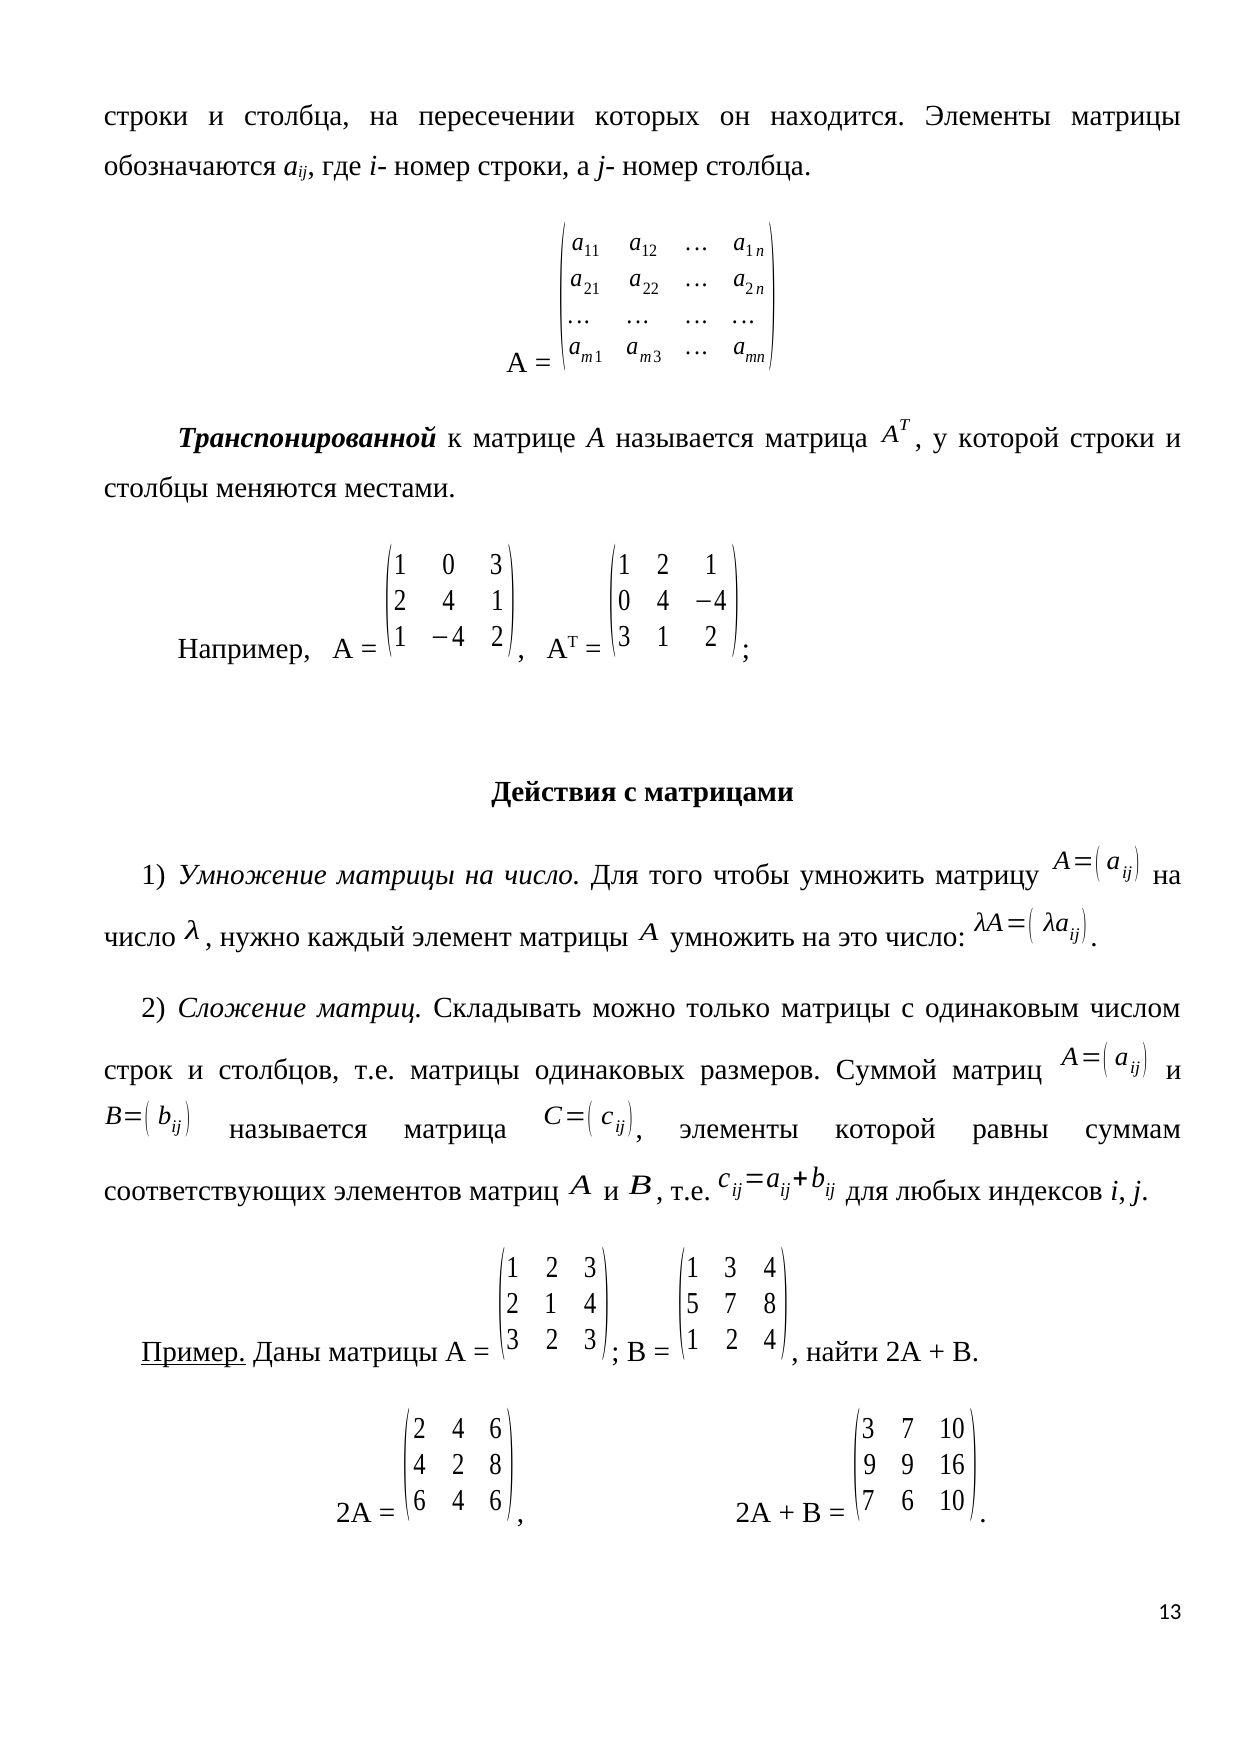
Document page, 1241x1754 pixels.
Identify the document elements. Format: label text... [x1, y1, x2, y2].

text 2А = , 2А + В = . [103, 1406, 1181, 1529]
text А = [103, 219, 1181, 379]
text Действия с матрицами [103, 774, 1181, 807]
text Транспонированной к матрице А называется матрица , у которой строки и столбцы меняются местами. [103, 416, 1181, 504]
list Сложение матриц. Складывать можно только матрицы с одинаковым числом строк и столбцов, т.е. матрицы одинаковых размеров. Суммой матриц и называется матрица , элементы которой равны суммам соответствующих элементов матриц и , т.е. для любых индексов i, j. [103, 990, 1181, 1207]
list Умножение матрицы на число. Для того чтобы умножить матрицу на число , нужно каждый элемент матрицы умножить на это число: . [103, 845, 1181, 952]
text Например, А = , AT = ; [103, 542, 1181, 665]
text Пример. Даны матрицы А = ; B = , найти 2А + В. [103, 1244, 1181, 1368]
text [103, 98, 1181, 182]
